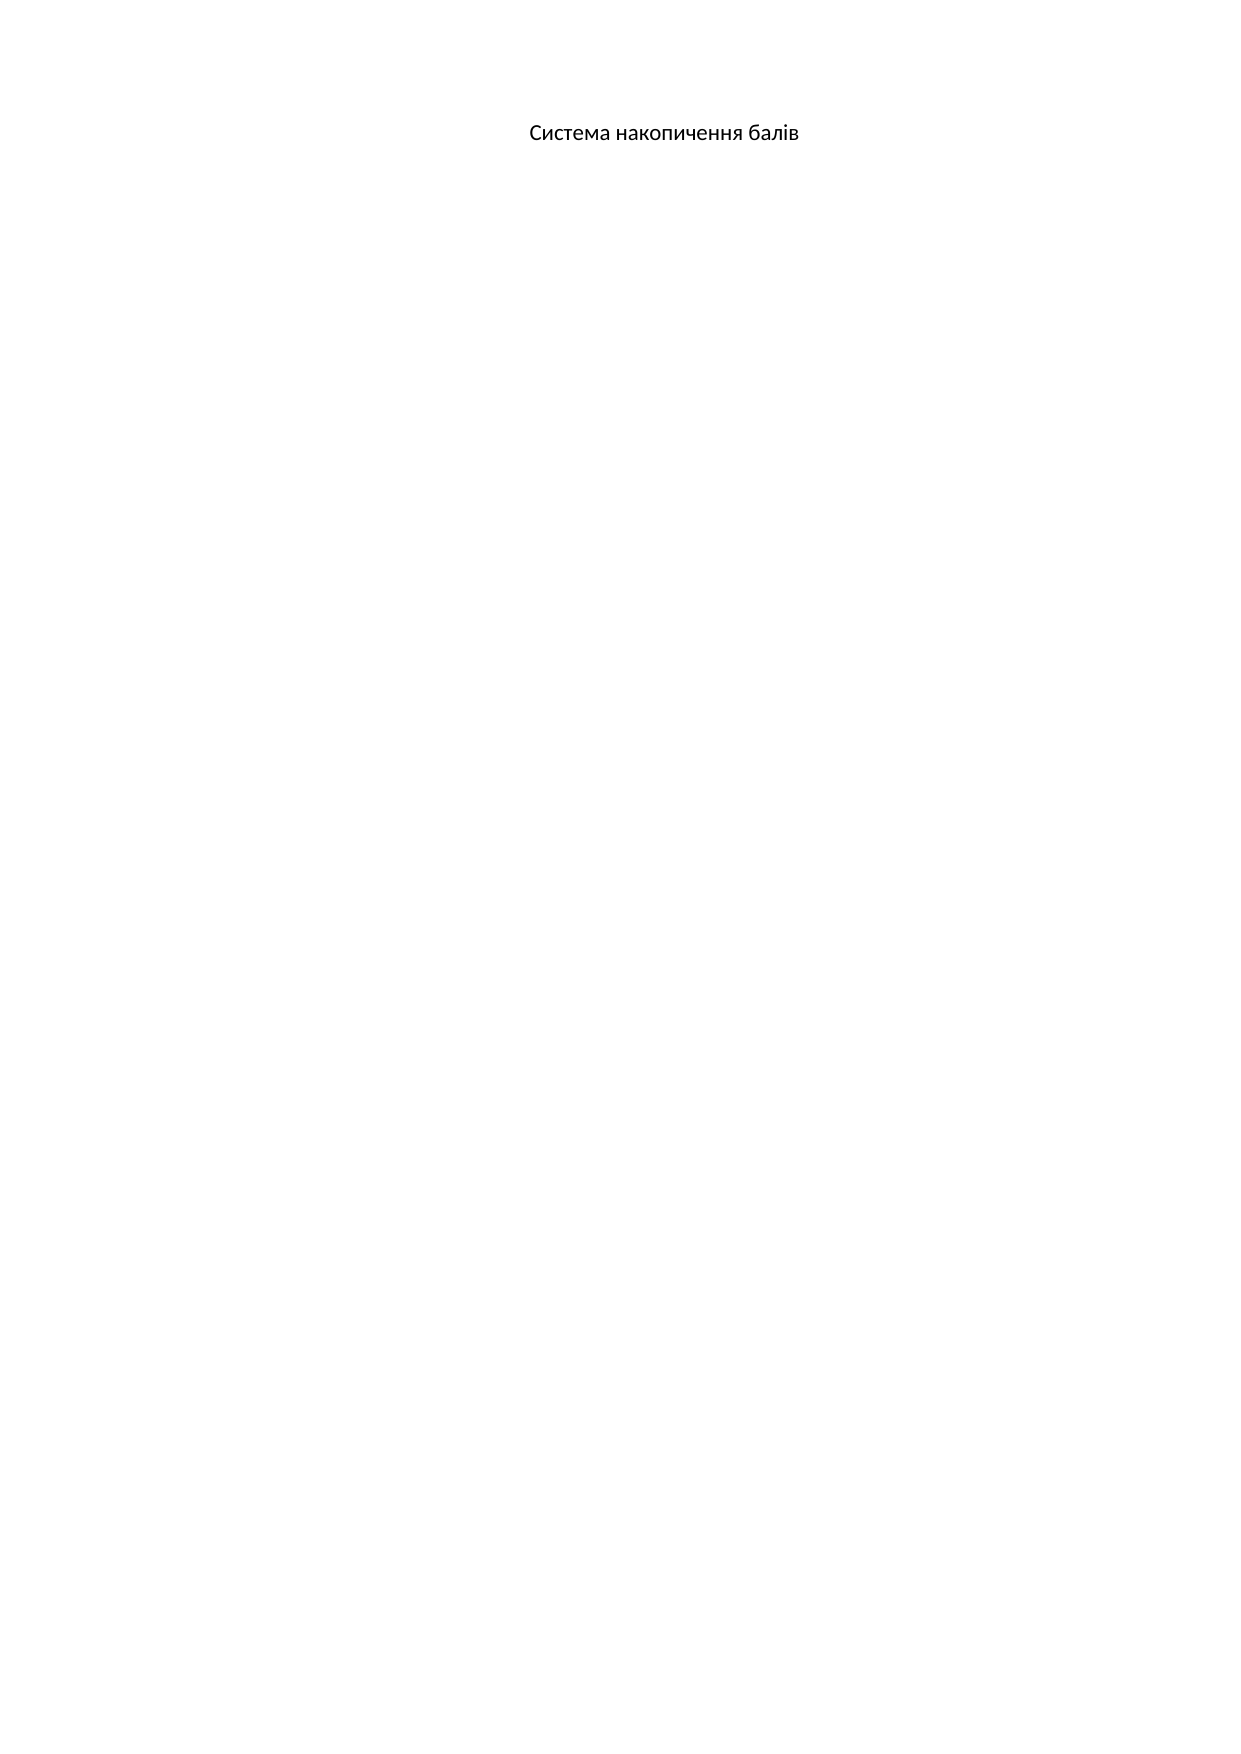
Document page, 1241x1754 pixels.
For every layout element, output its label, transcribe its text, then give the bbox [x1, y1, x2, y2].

text Система накопичення балів [177, 118, 1152, 146]
